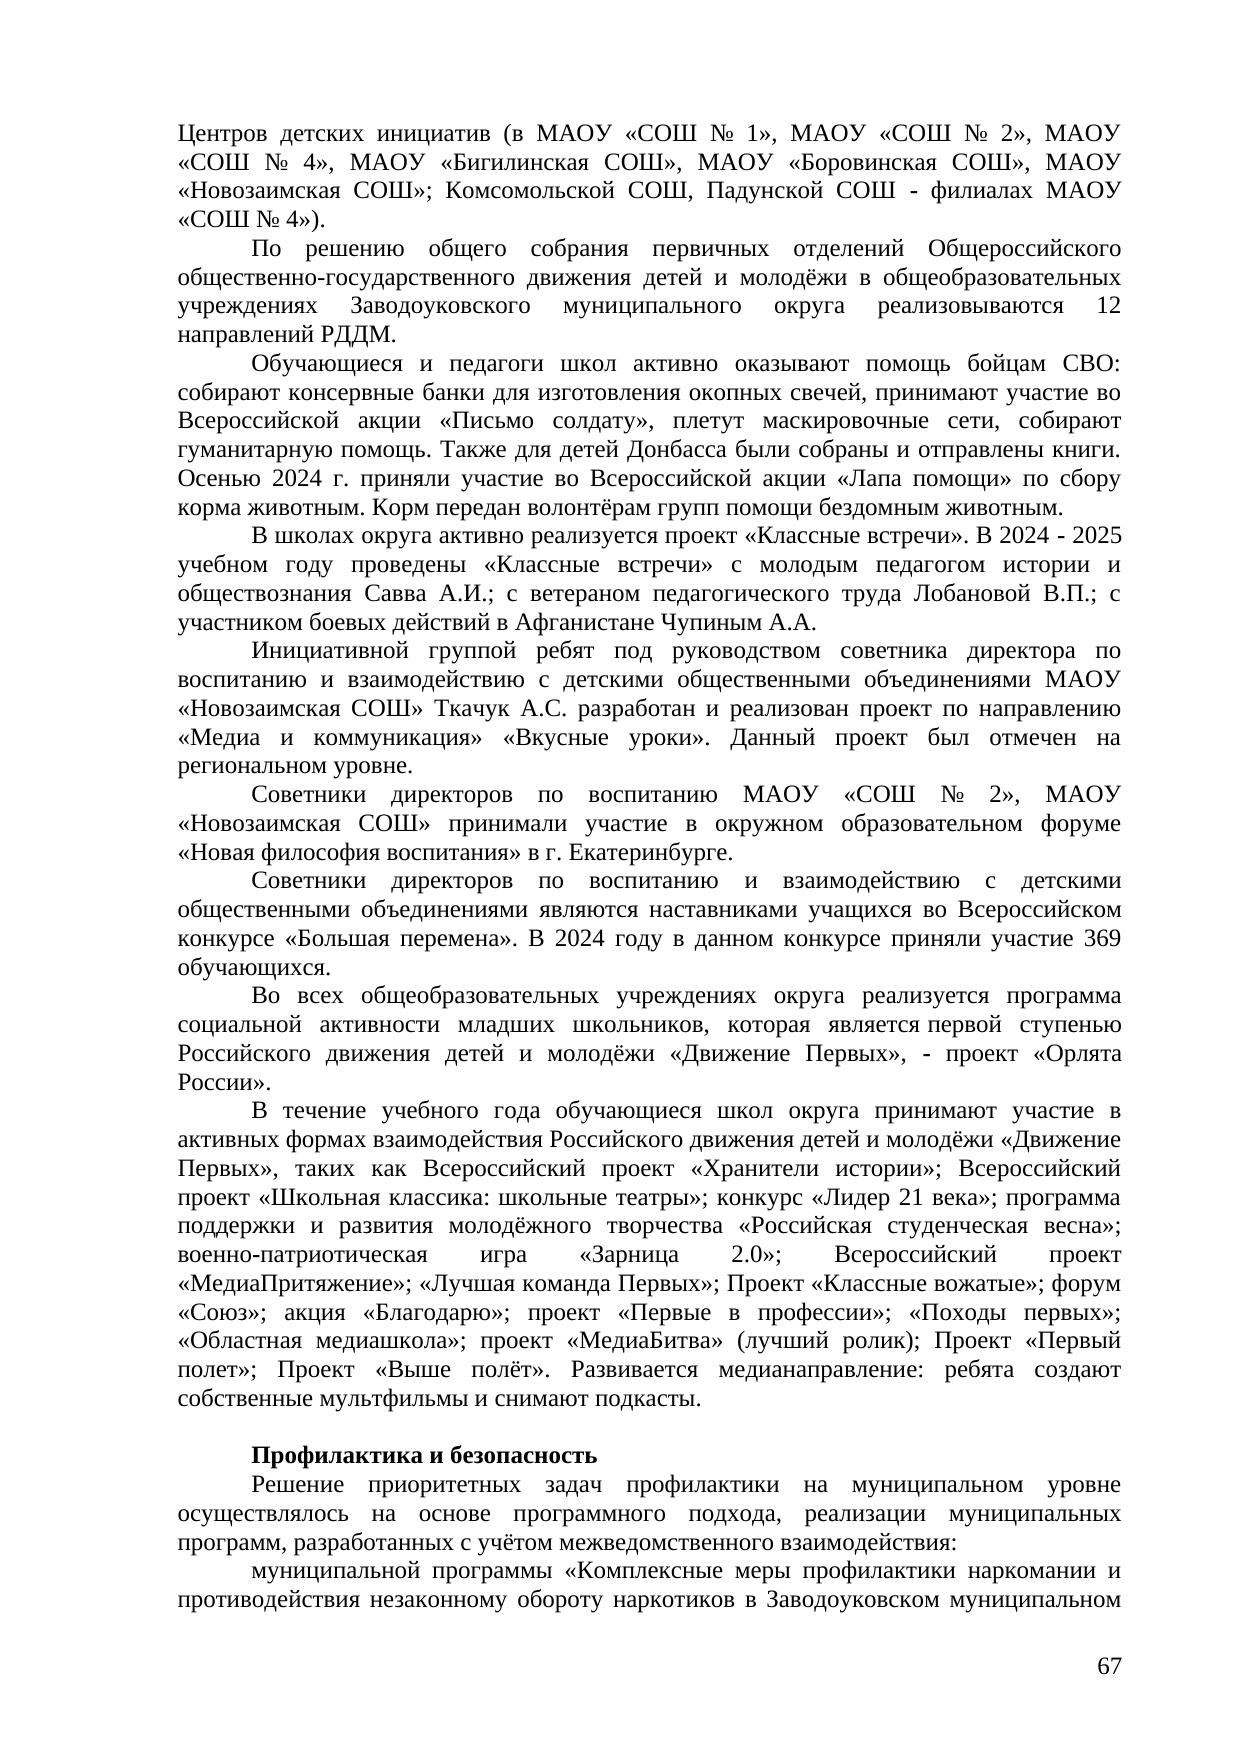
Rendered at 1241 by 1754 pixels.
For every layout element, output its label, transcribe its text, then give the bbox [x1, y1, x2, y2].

text В школах округа активно реализуется проект «Классные встречи». В 2024 - 2025 учебном году проведены «Классные встречи» с молодым педагогом истории и обществознания Савва А.И.; с ветераном педагогического труда Лобановой В.П.; с участником боевых действий в Афганистане Чупиным А.А. [177, 521, 1122, 636]
text Советники директоров по воспитанию МАОУ «СОШ № 2», МАОУ «Новозаимская СОШ» принимали участие в окружном образовательном форуме «Новая философия воспитания» в г. Екатеринбурге. [177, 779, 1122, 866]
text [177, 1556, 1122, 1613]
text Во всех общеобразовательных учреждениях округа реализуется программа социальной активности младших школьников, которая является первой ступенью Российского движения детей и молодёжи «Движение Первых», - проект «Орлята России». [177, 981, 1122, 1096]
text В течение учебного года обучающиеся школ округа принимают участие в активных формах взаимодействия Российского движения детей и молодёжи «Движение Первых», таких как Всероссийский проект «Хранители истории»; Всероссийский проект «Школьная классика: школьные театры»; конкурс «Лидер 21 века»; программа поддержки и развития молодёжного творчества «Российская студенческая весна»; военно-патриотическая игра «Зарница 2.0»; Всероссийский проект «МедиаПритяжение»; «Лучшая команда Первых»; Проект «Классные вожатые»; форум «Союз»; акция «Благодарю»; проект «Первые в профессии»; «Походы первых»; «Областная медиашкола»; проект «МедиаБитва» (лучший ролик); Проект «Первый полет»; Проект «Выше полёт». Развивается медианаправление: ребята создают собственные мультфильмы и снимают подкасты. [177, 1096, 1122, 1412]
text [177, 118, 1122, 233]
text По решению общего собрания первичных отделений Общероссийского общественно-государственного движения детей и молодёжи в общеобразовательных учреждениях Заводоуковского муниципального округа реализовываются 12 направлений РДДМ. [177, 233, 1122, 348]
text Советники директоров по воспитанию и взаимодействию с детскими общественными объединениями являются наставниками учащихся во Всероссийском конкурсе «Большая перемена». В 2024 году в данном конкурсе приняли участие 369 обучающихся. [177, 866, 1122, 981]
text Инициативной группой ребят под руководством советника директора по воспитанию и взаимодействию с детскими общественными объединениями МАОУ «Новозаимская СОШ» Ткачук А.С. разработан и реализован проект по направлению «Медиа и коммуникация» «Вкусные уроки». Данный проект был отмечен на региональном уровне. [177, 636, 1122, 779]
text Профилактика и безопасность [177, 1441, 1122, 1469]
text Решение приоритетных задач профилактики на муниципальном уровне осуществлялось на основе программного подхода, реализации муниципальных программ, разработанных с учётом межведомственного взаимодействия: [177, 1469, 1122, 1556]
text Обучающиеся и педагоги школ активно оказывают помощь бойцам СВО: собирают консервные банки для изготовления окопных свечей, принимают участие во Всероссийской акции «Письмо солдату», плетут маскировочные сети, собирают гуманитарную помощь. Также для детей Донбасса были собраны и отправлены книги. Осенью 2024 г. приняли участие во Всероссийской акции «Лапа помощи» по сбору корма животным. Корм передан волонтёрам групп помощи бездомным животным. [177, 348, 1122, 521]
